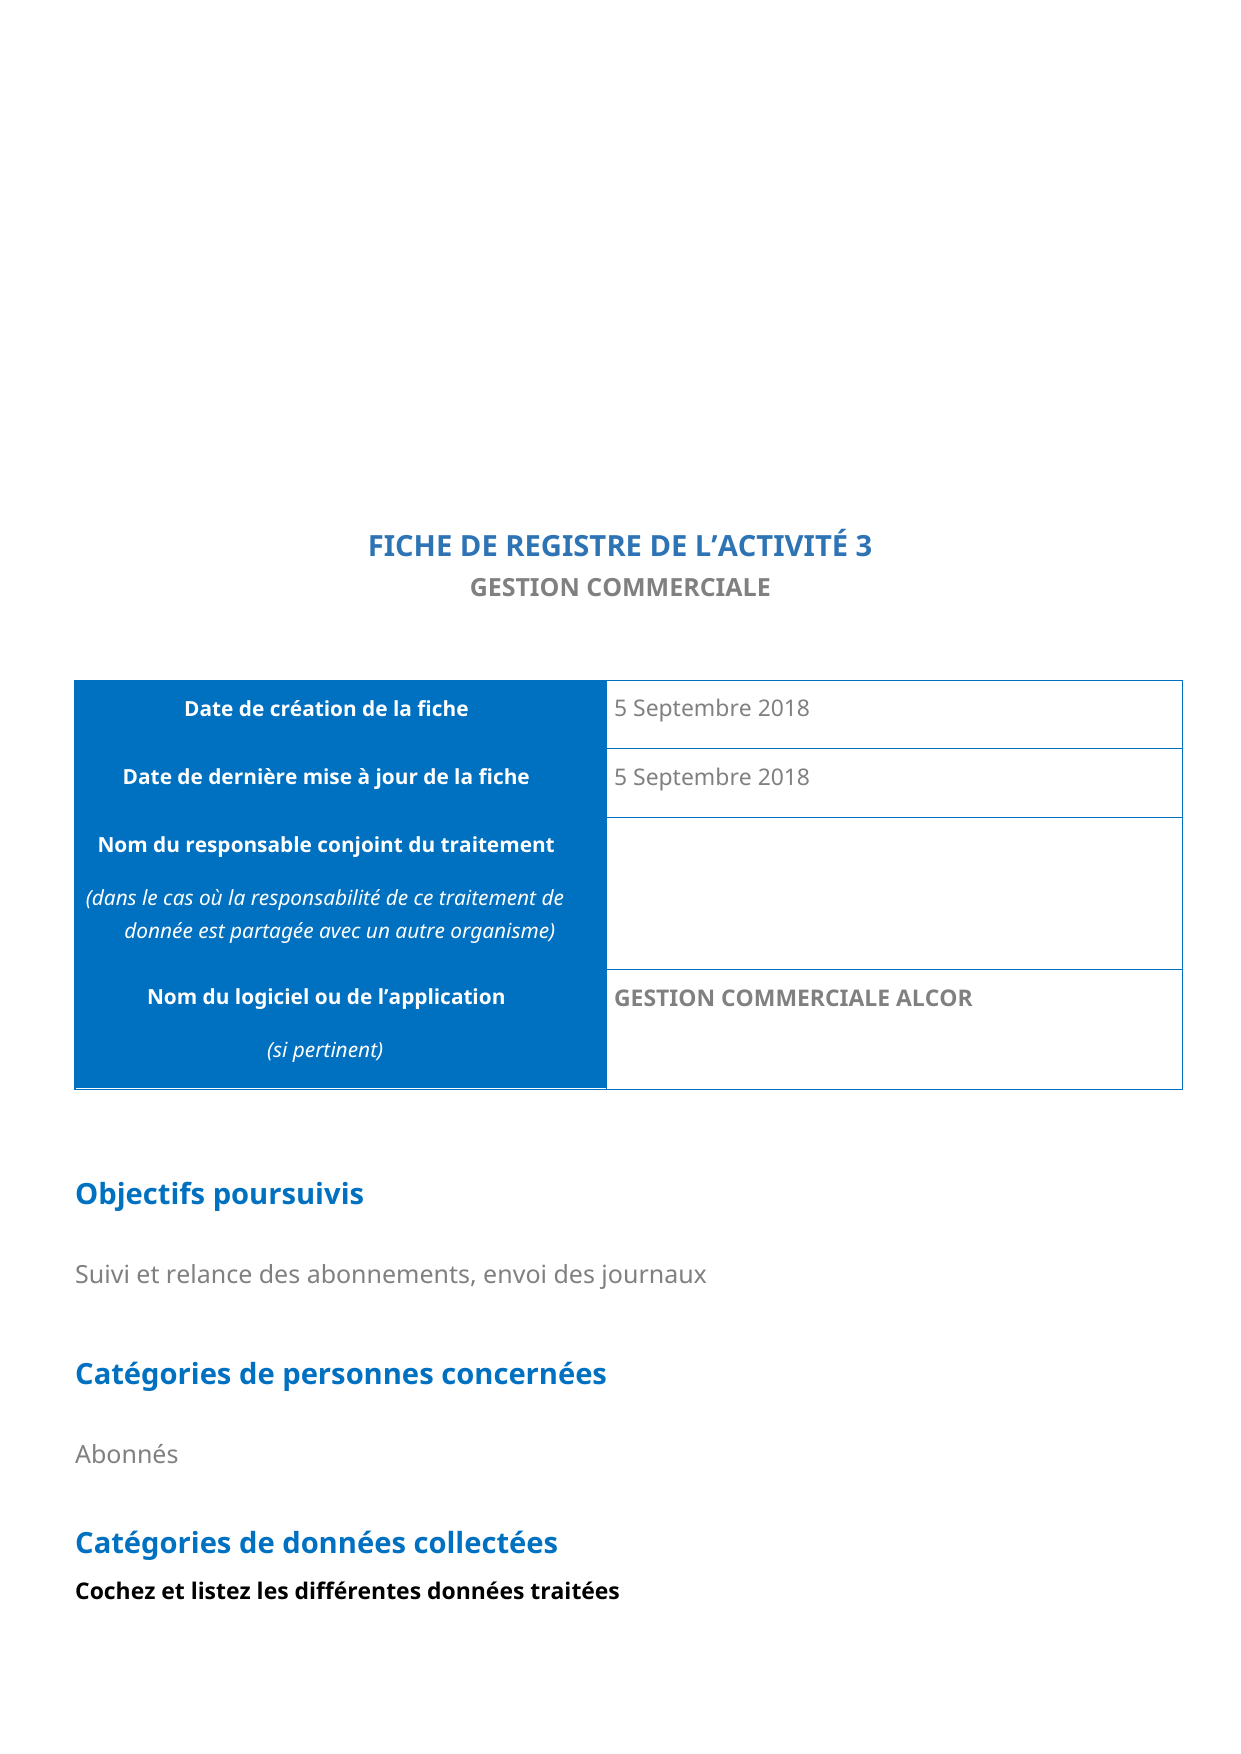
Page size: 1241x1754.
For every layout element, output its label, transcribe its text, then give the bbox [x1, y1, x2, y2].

table_header 5 Septembre 2018 [607, 681, 1182, 748]
subtitle Catégories de données collectées [75, 1523, 1165, 1562]
table_cell [607, 818, 1182, 969]
list Suivi et relance des abonnements, envoi des journaux [75, 1256, 1165, 1290]
table_header Date de création de la fiche [76, 681, 606, 748]
subtitle Objectifs poursuivis [75, 1173, 1165, 1213]
list Cochez et listez les différentes données traitées [75, 1575, 1165, 1606]
table_cell 5 Septembre 2018 [607, 749, 1182, 817]
subtitle Catégories de personnes concernées [75, 1353, 1165, 1393]
table_cell Nom du responsable conjoint du traitement (dans le cas où la responsabilité de ce traitement de donnée est partagée avec un autre organisme) [76, 818, 606, 969]
table_cell Date de dernière mise à jour de la fiche [76, 749, 606, 817]
table_cell GESTION COMMERCIALE ALCOR [607, 970, 1182, 1088]
table_cell Nom du logiciel ou de l’application (si pertinent) [76, 970, 606, 1088]
list Abonnés [75, 1436, 1165, 1470]
text FICHE DE REGISTRE DE L’ACTIVITÉ 3 GESTION COMMERCIALE [75, 525, 1165, 604]
